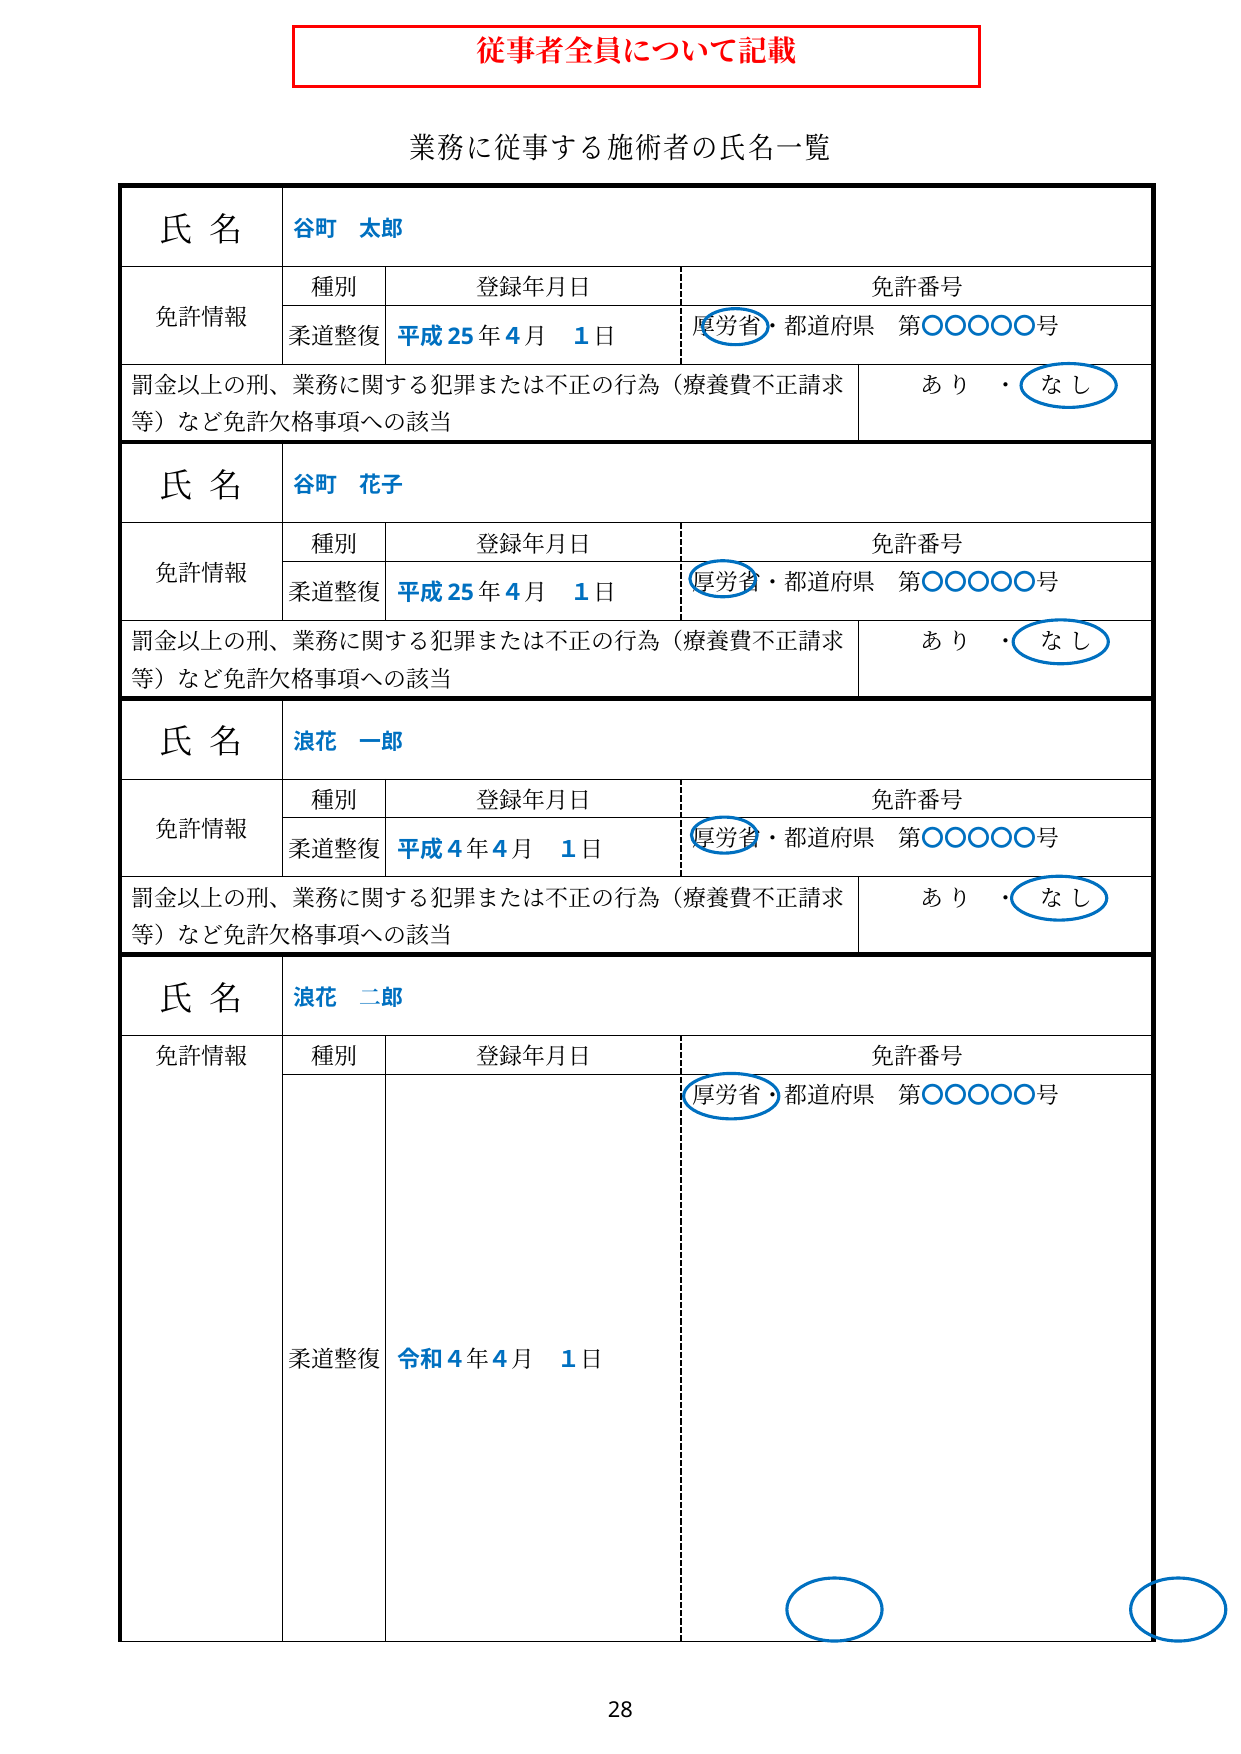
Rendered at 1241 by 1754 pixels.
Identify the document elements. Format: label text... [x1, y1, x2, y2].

text 業務に従事する施術者の氏名一覧 [106, 108, 1134, 183]
table_cell 厚労省・都道府県 第〇〇〇〇〇号 [681, 1075, 1151, 1641]
table_cell 免許番号 [681, 780, 1151, 817]
table_cell 令和４年４月 １日 [386, 1075, 681, 1641]
table_cell 氏名 [122, 444, 282, 522]
table_cell 平成25年４月 １日 [386, 306, 681, 363]
table_cell 柔道整復 [283, 306, 385, 363]
table_cell 罰金以上の刑、業務に関する犯罪または不正の行為（療養費不正請求等）など免許欠格事項への該当 [122, 365, 858, 439]
table_cell 罰金以上の刑、業務に関する犯罪または不正の行為（療養費不正請求等）など免許欠格事項への該当 [122, 621, 858, 696]
table_cell 登録年月日 [386, 523, 681, 561]
table_cell 厚労省・都道府県 第〇〇〇〇〇号 [681, 562, 1151, 620]
table_cell 種別 [283, 523, 385, 561]
table_cell あ り ・ な し [859, 621, 1151, 696]
table_cell 種別 [283, 780, 385, 817]
table_cell 谷町 花子 [283, 444, 1151, 522]
table_cell 浪花 一郎 [283, 701, 1151, 779]
table_cell あ り ・ な し [859, 365, 1151, 439]
table_cell 平成25年４月 １日 [386, 562, 681, 620]
table_cell 厚労省・都道府県 第〇〇〇〇〇号 [681, 818, 1151, 876]
table_header 谷町 太郎 [283, 188, 1151, 266]
table_cell 免許番号 [681, 523, 1151, 561]
table_cell 免許情報 [122, 1036, 282, 1641]
table_cell 免許情報 [122, 780, 282, 876]
table_cell 登録年月日 [386, 780, 681, 817]
table_cell あ り ・ な し [859, 877, 1151, 952]
table_cell 種別 [283, 1036, 385, 1073]
table_cell 柔道整復 [283, 1075, 385, 1641]
table_cell 厚労省・都道府県 第〇〇〇〇〇号 [681, 306, 1151, 363]
table_cell 種別 [283, 267, 385, 304]
table_cell 登録年月日 [386, 1036, 681, 1073]
table_cell 浪花 二郎 [283, 957, 1151, 1035]
table_cell 柔道整復 [283, 818, 385, 876]
table_cell 免許情報 [122, 523, 282, 620]
table_cell 免許情報 [122, 267, 282, 363]
table_cell 柔道整復 [283, 562, 385, 620]
table_cell 登録年月日 [386, 267, 681, 304]
table_cell 罰金以上の刑、業務に関する犯罪または不正の行為（療養費不正請求等）など免許欠格事項への該当 [122, 877, 858, 952]
table_cell 平成４年４月 １日 [386, 818, 681, 876]
table_cell 氏名 [122, 701, 282, 779]
table_cell 免許番号 [681, 1036, 1151, 1073]
table_cell 氏名 [122, 957, 282, 1035]
table_header 氏名 [122, 188, 282, 266]
table_cell 免許番号 [681, 267, 1151, 304]
